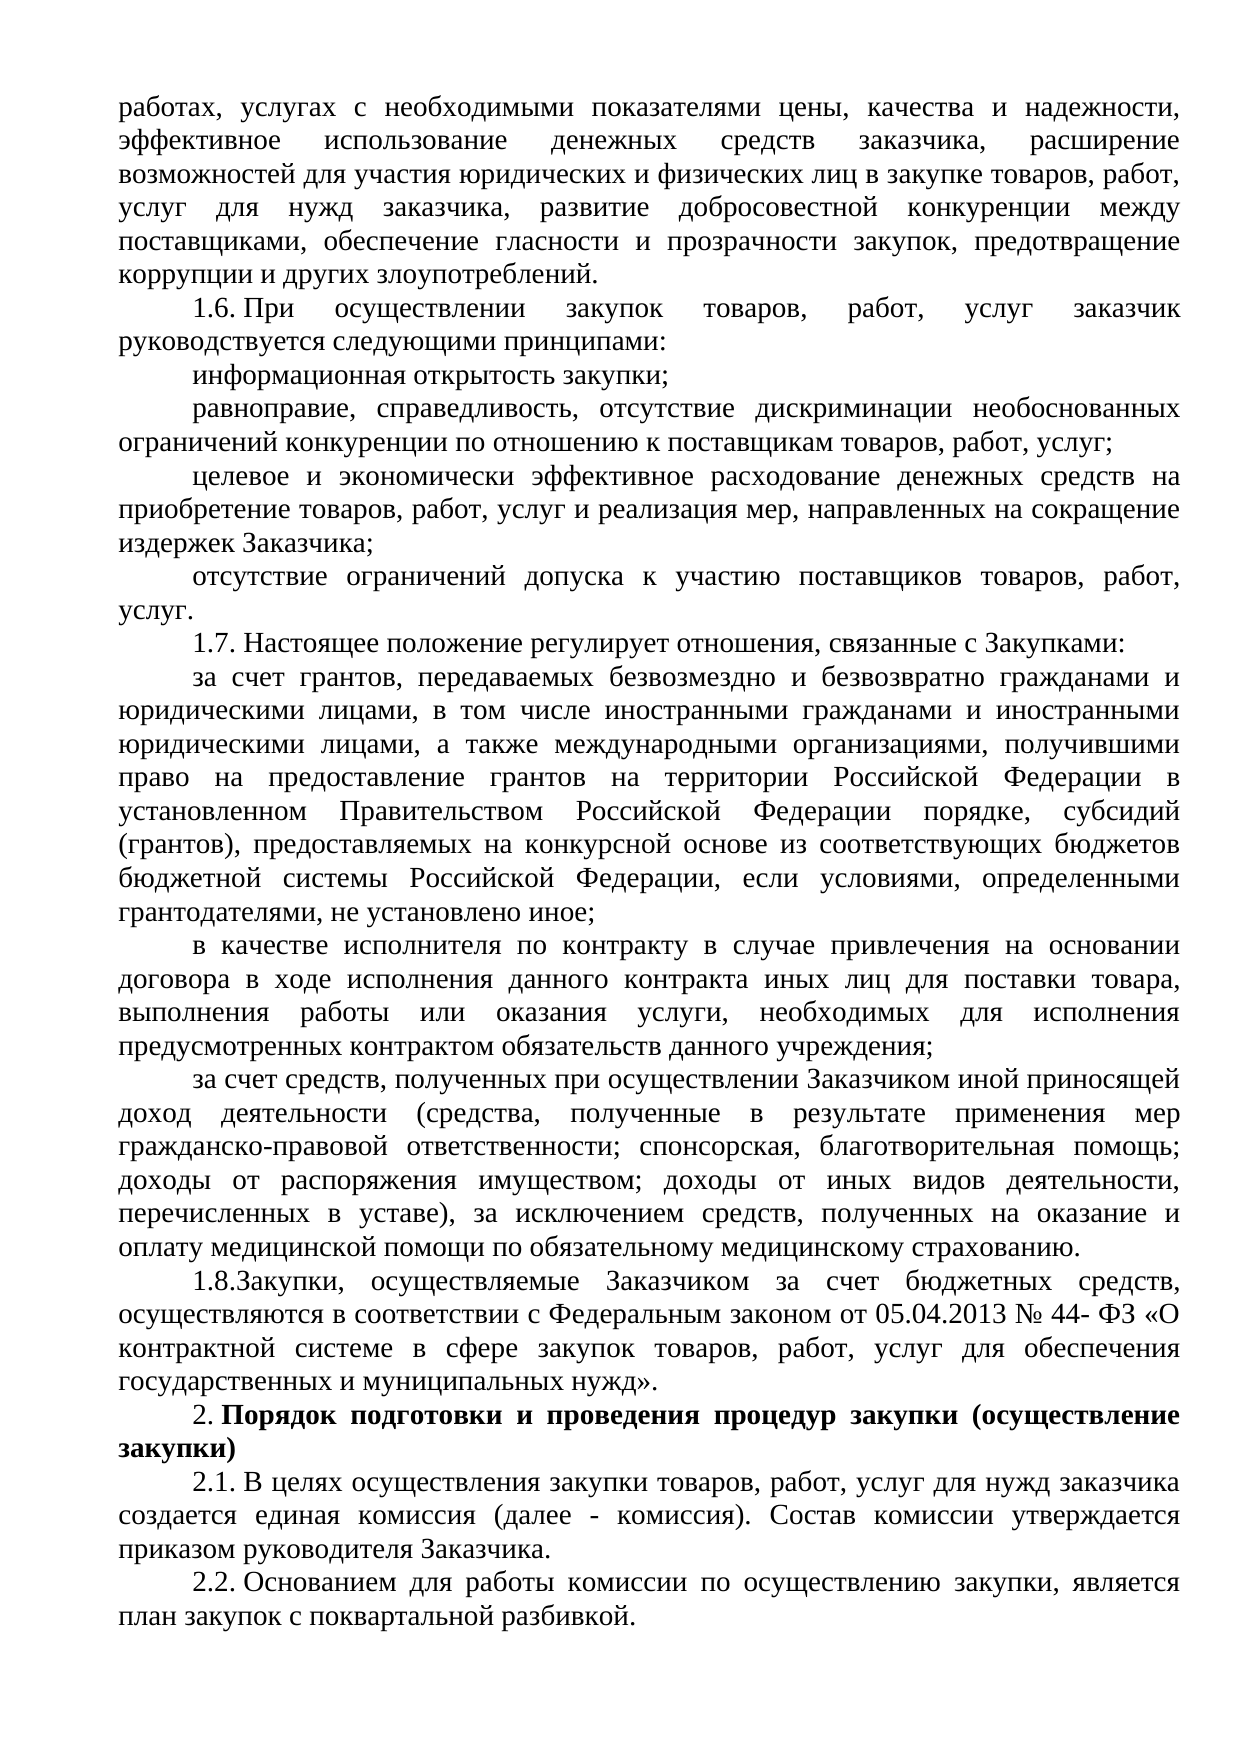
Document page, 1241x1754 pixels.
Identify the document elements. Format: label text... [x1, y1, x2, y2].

text информационная открытость закупки; [118, 357, 1181, 391]
text 2.2.​ Основанием для работы комиссии по осуществлению закупки, является план закупок с поквартальной разбивкой. [118, 1564, 1181, 1632]
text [118, 89, 1181, 290]
text равноправие, справедливость, отсутствие дискриминации необоснованных ограничений конкуренции по отношению к поставщикам товаров, работ, услуг; [118, 391, 1181, 458]
text в качестве исполнителя по контракту в случае привлечения на основании договора в ходе исполнения данного контракта иных лиц для поставки товара, выполнения работы или оказания услуги, необходимых для исполнения предусмотренных контрактом обязательств данного учреждения; [118, 927, 1181, 1061]
text 2.​ Порядок подготовки и проведения процедур закупки (осуществление закупки) [118, 1397, 1181, 1464]
text за счет средств, полученных при осуществлении Заказчиком иной приносящей доход деятельности (средства, полученные в результате применения мер гражданско-правовой ответственности; спонсорская, благотворительная помощь; доходы от распоряжения имуществом; доходы от иных видов деятельности, перечисленных в уставе), за исключением средств, полученных на оказание и оплату медицинской помощи по обязательному медицинскому страхованию. [118, 1061, 1181, 1263]
text за счет грантов, передаваемых безвозмездно и безвозвратно гражданами и юридическими лицами, в том числе иностранными гражданами и иностранными юридическими лицами, а также международными организациями, получившими право на предоставление грантов на территории Российской Федерации в установленном Правительством Российской Федерации порядке, субсидий (грантов), предоставляемых на конкурсной основе из соответствующих бюджетов бюджетной системы Российской Федерации, если условиями, определенными грантодателями, не установлено иное; [118, 659, 1181, 927]
text 1.8.Закупки, осуществляемые Заказчиком за счет бюджетных средств, осуществляются в соответствии с Федеральным законом от 05.04.2013 № 44- ФЗ «О контрактной системе в сфере закупок товаров, работ, услуг для обеспечения государственных и муниципальных нужд». [118, 1263, 1181, 1397]
text целевое и экономически эффективное расходование денежных средств на приобретение товаров, работ, услуг и реализация мер, направленных на сокращение издержек Заказчика; [118, 458, 1181, 558]
text 1.7.​ Настоящее положение регулирует отношения, связанные с Закупками: [118, 625, 1181, 659]
text 1.6.​ При осуществлении закупок товаров, работ, услуг заказчик руководствуется следующими принципами: [118, 290, 1181, 357]
text отсутствие ограничений допуска к участию поставщиков товаров, работ, услуг. [118, 558, 1181, 625]
text 2.1.​ В целях осуществления закупки товаров, работ, услуг для нужд заказчика создается единая комиссия (далее - комиссия). Состав комиссии утверждается приказом руководителя Заказчика. [118, 1464, 1181, 1564]
